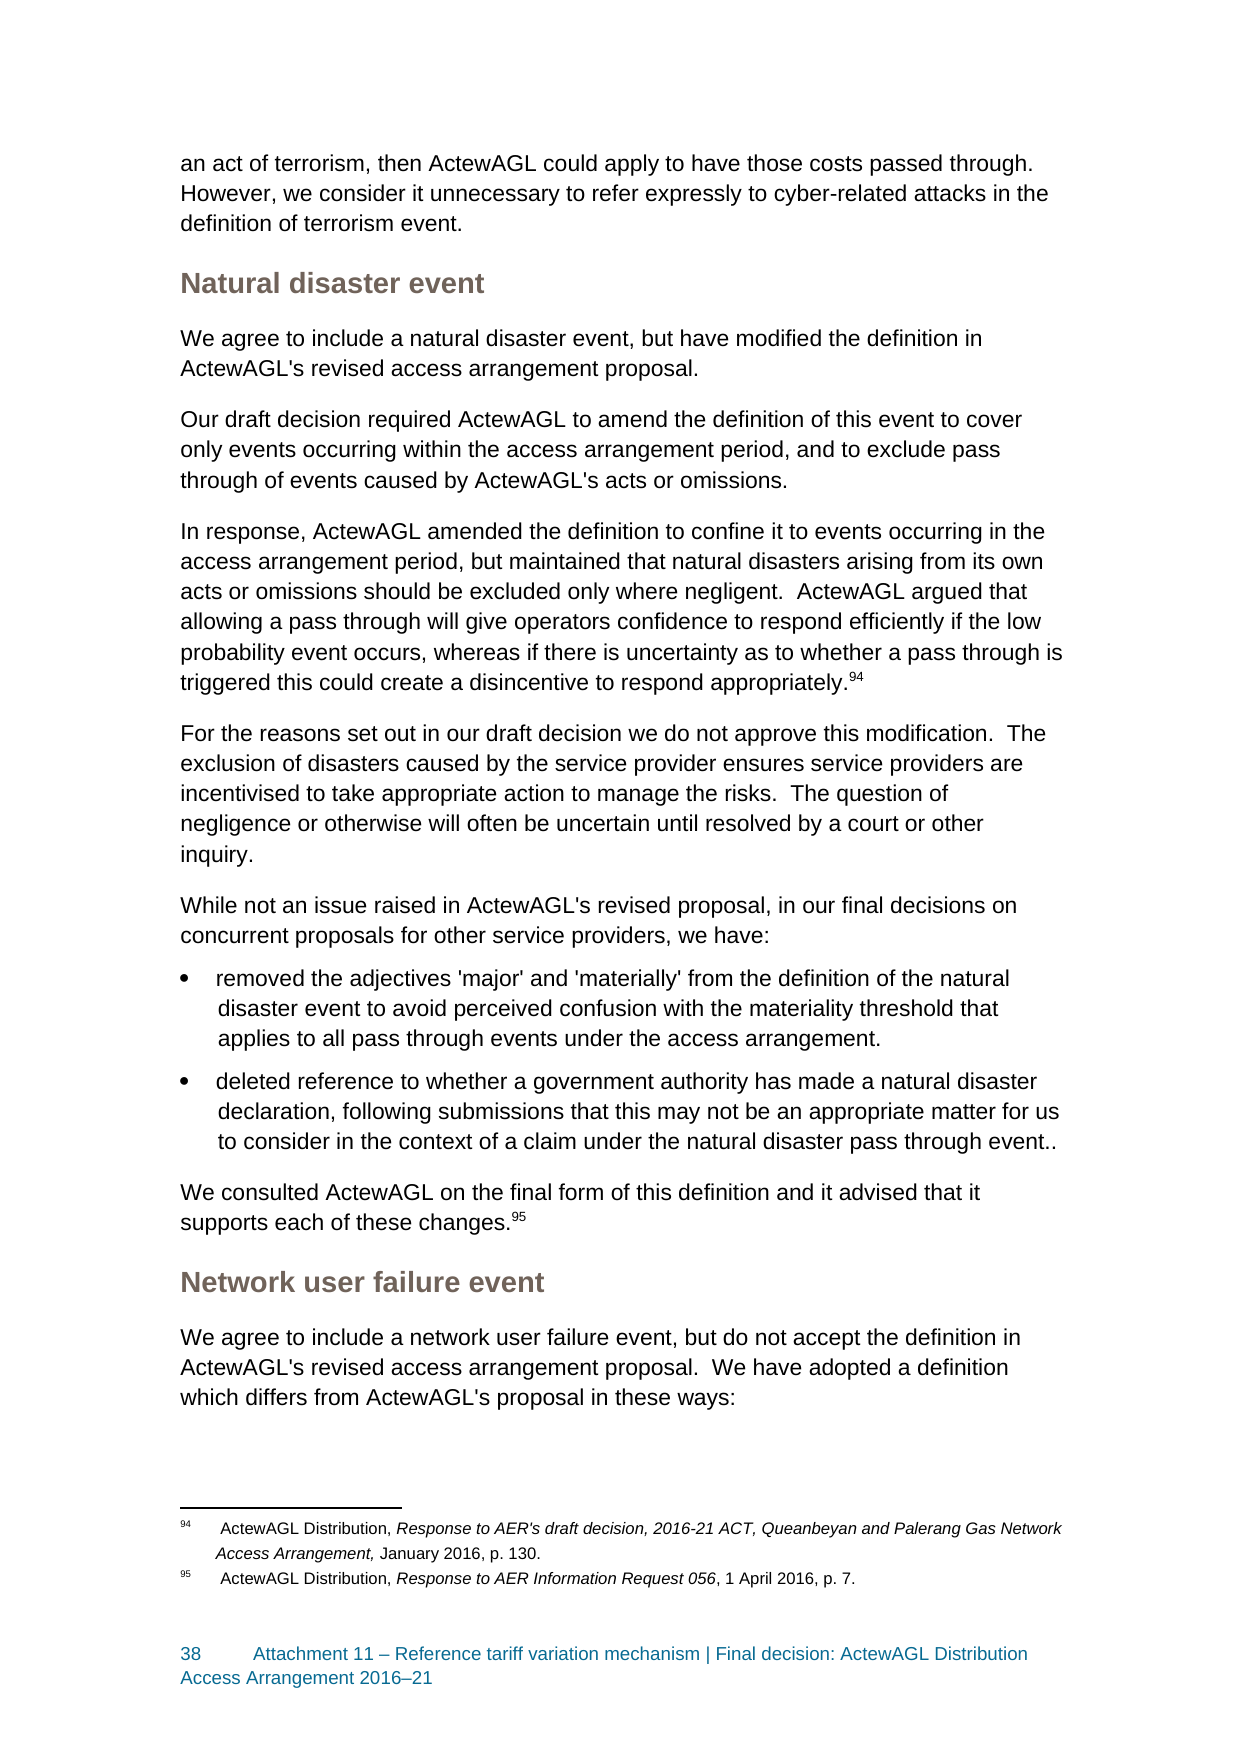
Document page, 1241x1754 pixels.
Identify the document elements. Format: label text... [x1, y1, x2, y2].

list deleted reference to whether a government authority has made a natural disaster declaration, following submissions that this may not be an appropriate matter for us to consider in the context of a claim under the natural disaster pass through event.. [180, 1068, 1063, 1154]
list removed the adjectives 'major' and 'materially' from the definition of the natural disaster event to avoid perceived confusion with the materiality threshold that applies to all pass through events under the access arrangement. [180, 964, 1063, 1051]
text In response, ActewAGL amended the definition to confine it to events occurring in the access arrangement period, but maintained that natural disasters arising from its own acts or omissions should be excluded only where negligent. ActewAGL argued that allowing a pass through will give operators confidence to respond efficiently if the low probability event occurs, whereas if there is uncertainty as to whether a pass through is triggered this could create a disincentive to respond appropriately. [180, 518, 1063, 695]
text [180, 150, 1063, 237]
picture [269, 1650, 273, 1660]
picture [717, 1647, 726, 1660]
text While not an issue raised in ActewAGL's revised proposal, in our final decisions on concurrent proposals for other service providers, we have: [180, 892, 1063, 948]
text We consulted ActewAGL on the final form of this definition and it advised that it supports each of these changes. [180, 1179, 1063, 1236]
text For the reasons set out in our draft decision we do not approve this modification. The exclusion of disasters caused by the service provider ensures service providers are incentivised to take appropriate action to manage the risks. The question of negligence or otherwise will often be uncertain until resolved by a court or other inquiry. [180, 720, 1063, 867]
text We agree to include a natural disaster event, but have modified the definition in ActewAGL's revised access arrangement proposal. [180, 325, 1063, 382]
subtitle Natural disaster event [180, 266, 1063, 299]
text We agree to include a network user failure event, but do not accept the definition in ActewAGL's revised access arrangement proposal. We have adopted a definition which differs from ActewAGL's proposal in these ways: [180, 1324, 1063, 1411]
picture [296, 1646, 300, 1660]
text Our draft decision required ActewAGL to amend the definition of this event to cover only events occurring within the access arrangement period, and to exclude pass through of events caused by ActewAGL's acts or omissions. [180, 406, 1063, 493]
subtitle Network user failure event [180, 1264, 1063, 1298]
